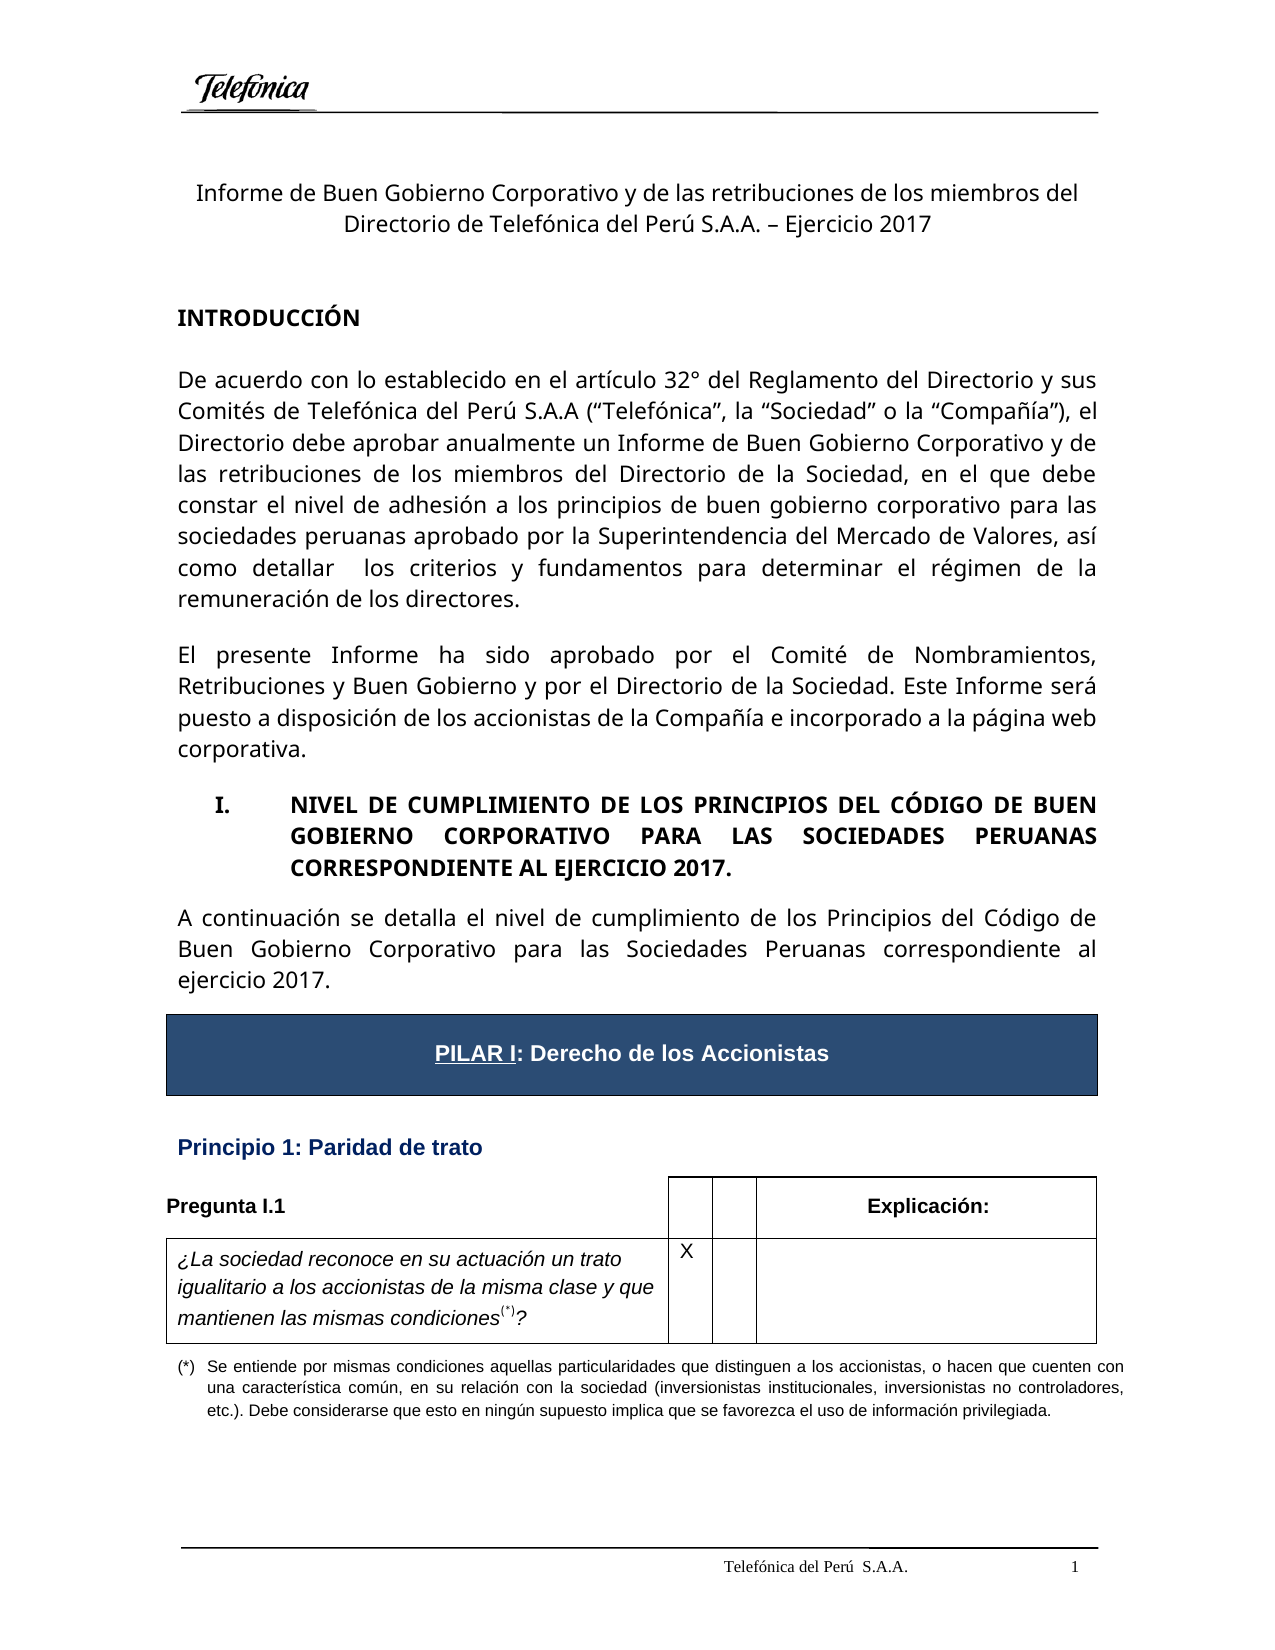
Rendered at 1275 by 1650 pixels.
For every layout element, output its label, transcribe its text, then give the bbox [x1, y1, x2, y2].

table_cell [757, 1239, 1096, 1343]
table_cell [713, 1239, 756, 1343]
text INTRODUCCIÓN [177, 301, 1098, 333]
text De acuerdo con lo establecido en el artículo 32° del Reglamento del Directorio y sus Comités de Telefónica del Perú S.A.A (“Telefónica”, la “Sociedad” o la “Compañía”), el Directorio debe aprobar anualmente un Informe de Buen Gobierno Corporativo y de las retribuciones de los miembros del Directorio de la Sociedad, en el que debe constar el nivel de adhesión a los principios de buen gobierno corporativo para las sociedades peruanas aprobado por la Superintendencia del Mercado de Valores, así como detallar los criterios y fundamentos para determinar el régimen de la remuneración de los directores. [177, 364, 1098, 614]
table_header PILAR I: Derecho de los Accionistas [167, 1015, 1097, 1095]
table_header Pregunta I.1 [166, 1176, 668, 1238]
table_header No [713, 1178, 756, 1238]
list NIVEL DE CUMPLIMIENTO DE LOS PRINCIPIOS DEL CÓDIGO DE BUEN GOBIERNO CORPORATIVO PARA LAS SOCIEDADES PERUANAS CORRESPONDIENTE AL EJERCICIO 2017. [215, 789, 1098, 883]
text A continuación se detalla el nivel de cumplimiento de los Principios del Código de Buen Gobierno Corporativo para las Sociedades Peruanas correspondiente al ejercicio 2017. [177, 901, 1098, 995]
table_cell X [669, 1239, 712, 1343]
text (*) Se entiende por mismas condiciones aquellas particularidades que distinguen a los accionistas, o hacen que cuenten con una característica común, en su relación con la sociedad (inversionistas institucionales, inversionistas no controladores, etc.). Debe considerarse que esto en ningún supuesto implica que se favorezca el uso de información privilegiada. [177, 1356, 1124, 1419]
table_header Si [669, 1178, 712, 1238]
table_cell ¿La sociedad reconoce en su actuación un trato igualitario a los accionistas de la misma clase y que mantienen las mismas condiciones(*)? [167, 1239, 668, 1343]
text Principio 1: Paridad de trato [177, 1134, 1098, 1160]
picture [182, 71, 321, 111]
text El presente Informe ha sido aprobado por el Comité de Nombramientos, Retribuciones y Buen Gobierno y por el Directorio de la Sociedad. Este Informe será puesto a disposición de los accionistas de la Compañía e incorporado a la página web corporativa. [177, 639, 1098, 764]
table_header Explicación: [757, 1178, 1096, 1238]
text Informe de Buen Gobierno Corporativo y de las retribuciones de los miembros del Directorio de Telefónica del Perú S.A.A. – Ejercicio 2017 [177, 176, 1098, 239]
